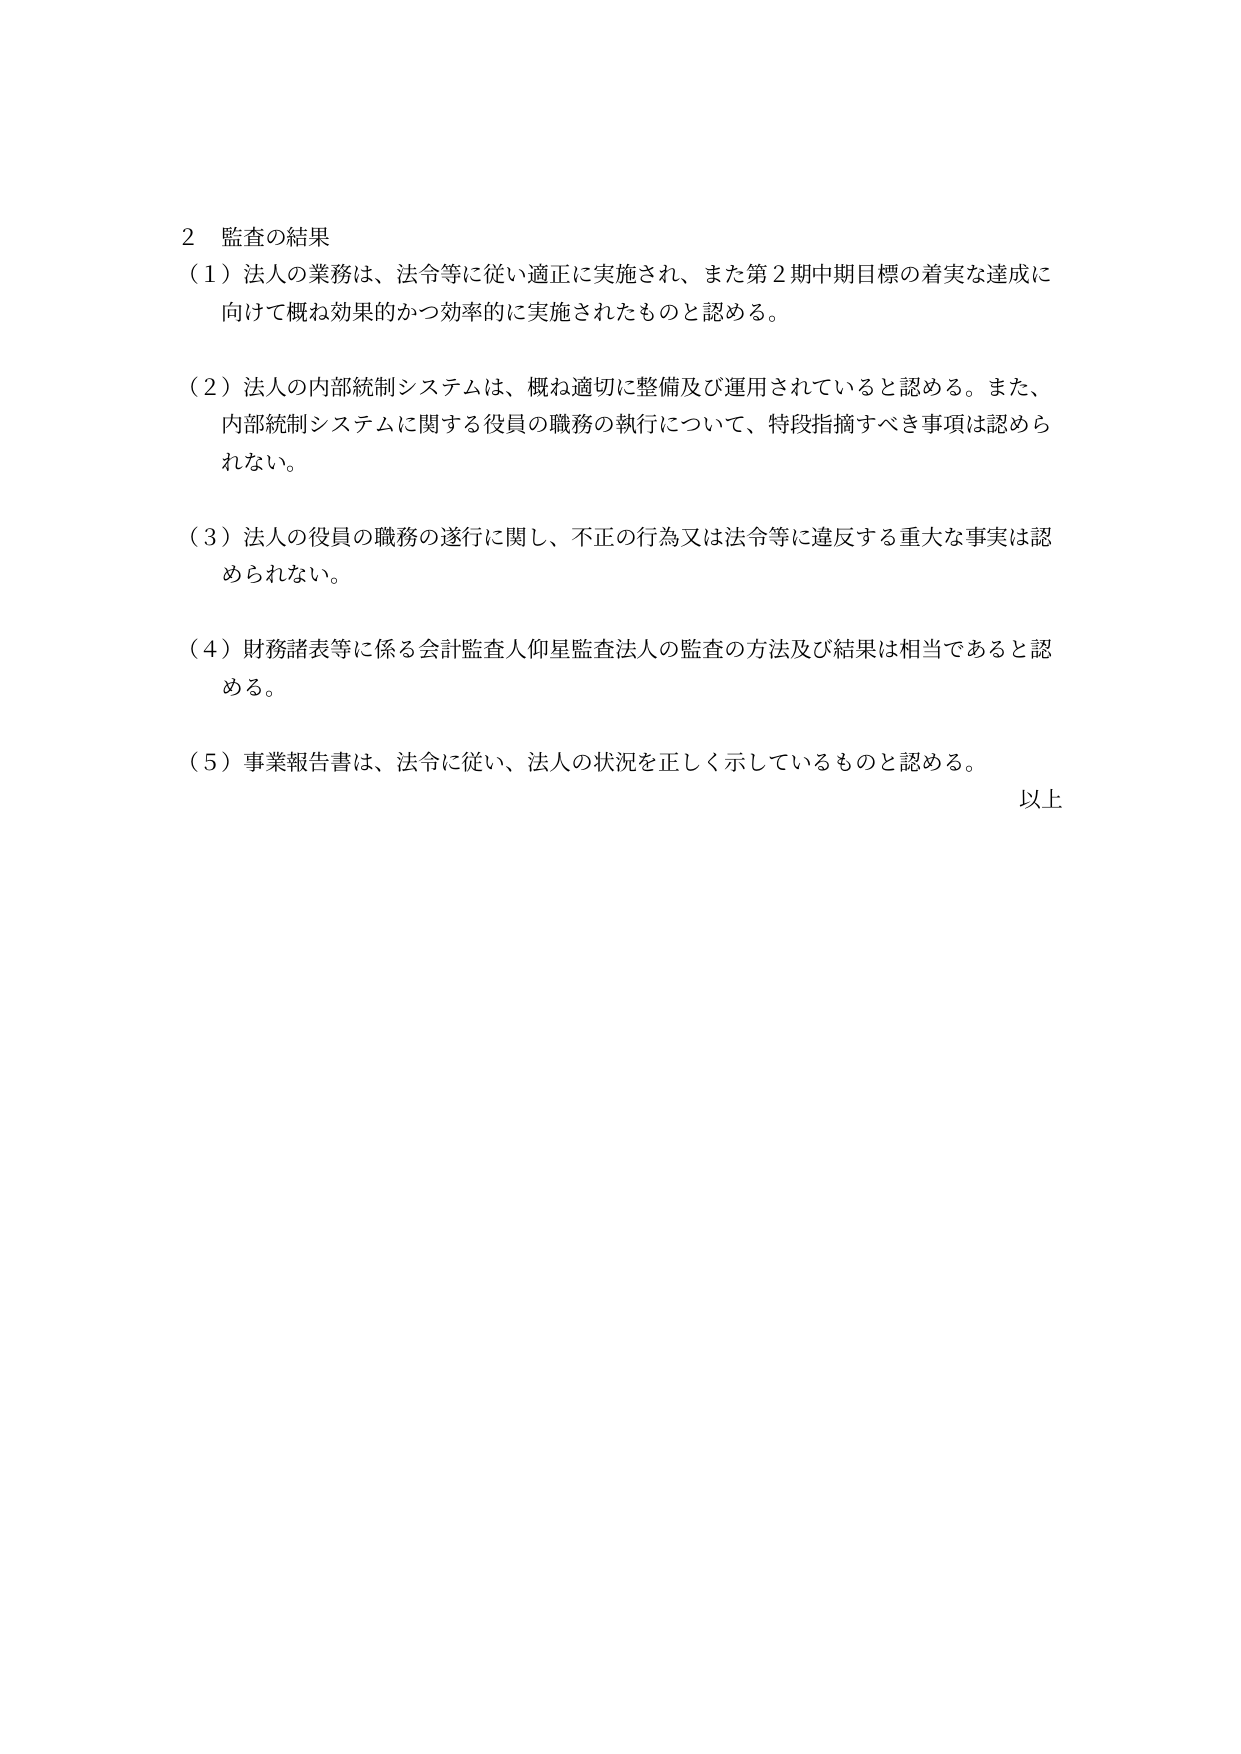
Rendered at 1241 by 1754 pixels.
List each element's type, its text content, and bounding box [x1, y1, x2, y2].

text 以上 [177, 779, 1063, 817]
text （３）法人の役員の職務の遂行に関し、不正の行為又は法令等に違反する重大な事実は認められない。 [177, 517, 1063, 592]
text （１）法人の業務は、法令等に従い適正に実施され、また第２期中期目標の着実な達成に向けて概ね効果的かつ効率的に実施されたものと認める。 [177, 254, 1063, 329]
text （２）法人の内部統制システムは、概ね適切に整備及び運用されていると認める。また、内部統制システムに関する役員の職務の執行について、特段指摘すべき事項は認められない。 [177, 367, 1063, 479]
text ２ 監査の結果 [177, 217, 1063, 254]
text （４）財務諸表等に係る会計監査人仰星監査法人の監査の方法及び結果は相当であると認める。 [177, 629, 1063, 704]
text （５）事業報告書は、法令に従い、法人の状況を正しく示しているものと認める。 [177, 742, 1063, 779]
